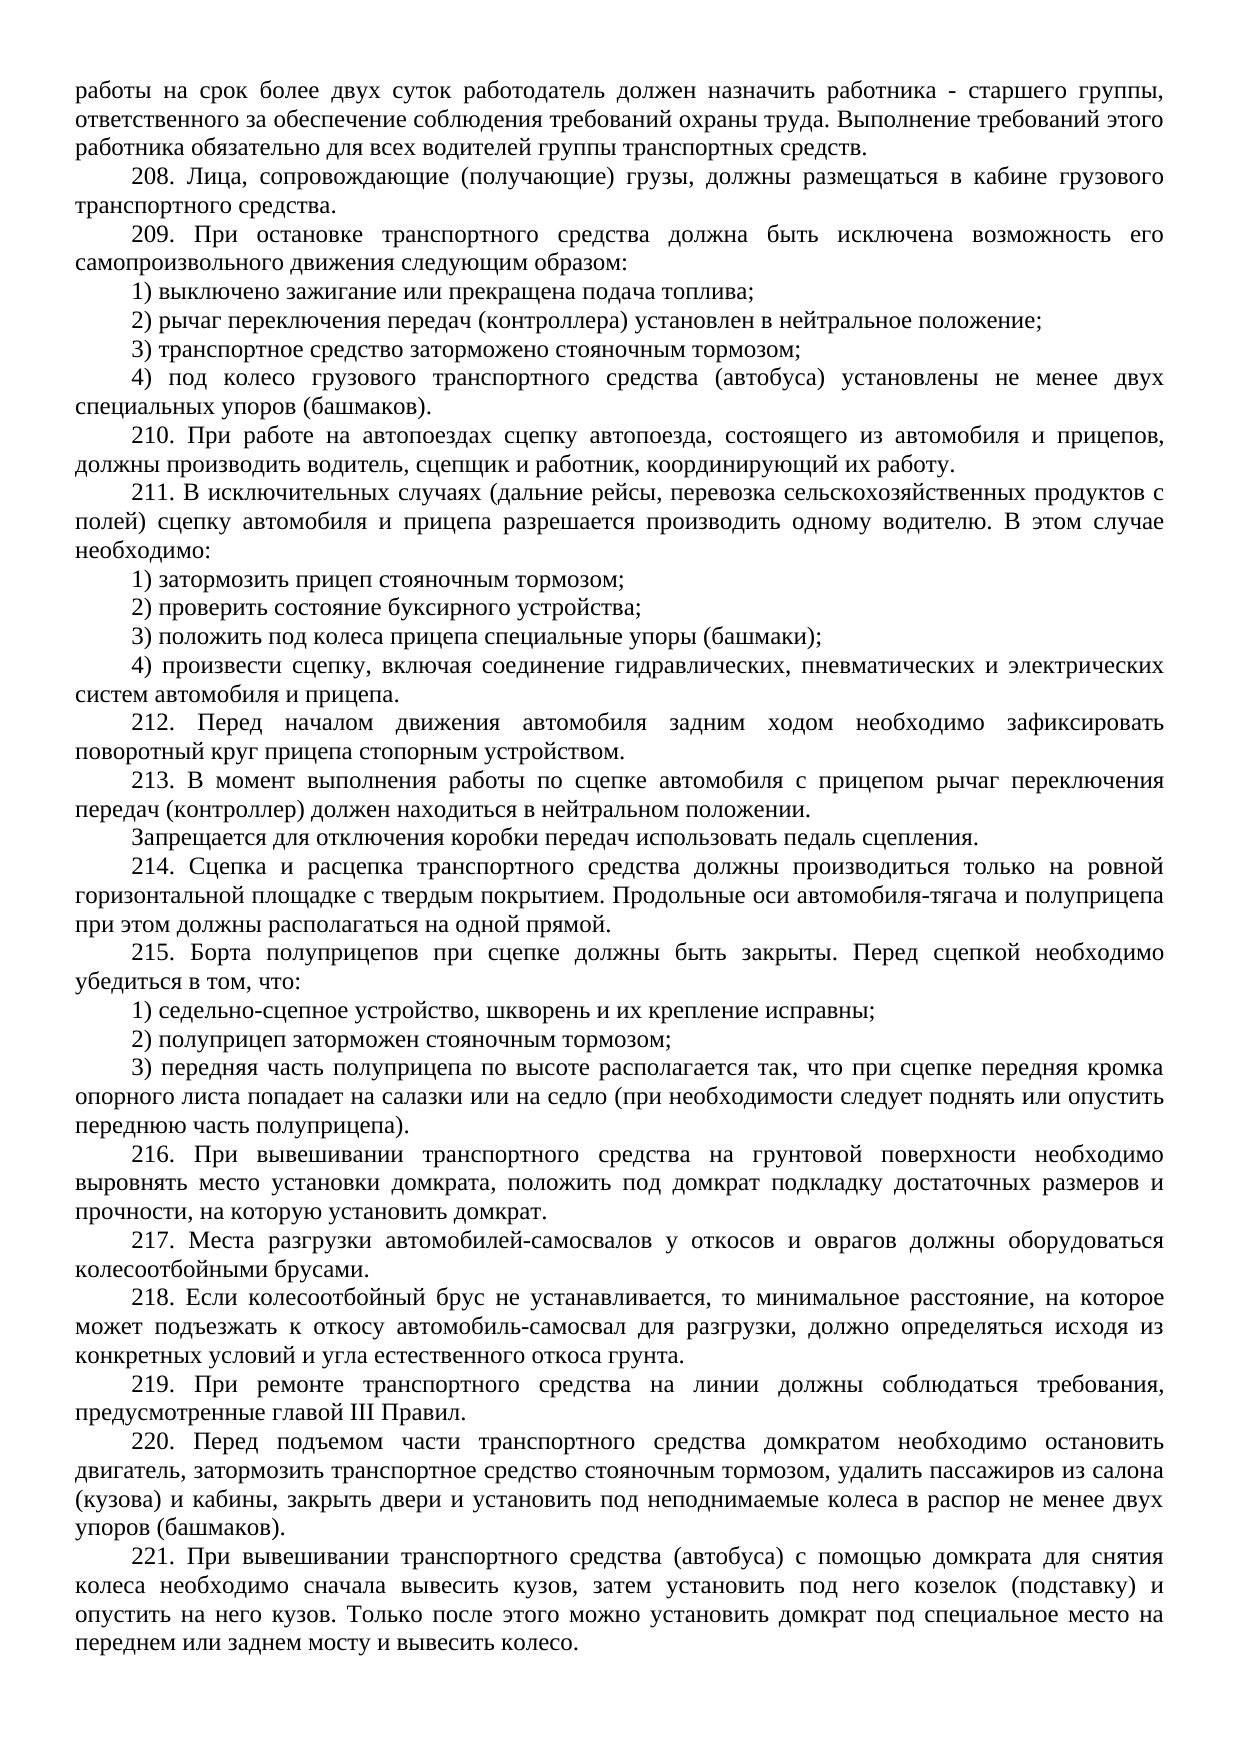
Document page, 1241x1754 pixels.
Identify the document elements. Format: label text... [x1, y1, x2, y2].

text 219. При ремонте транспортного средства на линии должны соблюдаться требования, предусмотренные главой III Правил. [75, 1369, 1165, 1426]
text 2) проверить состояние буксирного устройства; [75, 592, 1165, 621]
text 3) транспортное средство заторможено стояночным тормозом; [75, 334, 1165, 362]
text 213. В момент выполнения работы по сцепке автомобиля с прицепом рычаг переключения передач (контроллер) должен находиться в нейтральном положении. [75, 765, 1165, 822]
text 216. При вывешивании транспортного средства на грунтовой поверхности необходимо выровнять место установки домкрата, положить под домкрат подкладку достаточных размеров и прочности, на которую установить домкрат. [75, 1139, 1165, 1225]
text 4) произвести сцепку, включая соединение гидравлических, пневматических и электрических систем автомобиля и прицепа. [75, 650, 1165, 707]
text 1) седельно-сцепное устройство, шкворень и их крепление исправны; [75, 995, 1165, 1024]
text Запрещается для отключения коробки передач использовать педаль сцепления. [75, 822, 1165, 851]
text 1) затормозить прицеп стояночным тормозом; [75, 564, 1165, 592]
text 2) рычаг переключения передач (контроллера) установлен в нейтральное положение; [75, 305, 1165, 334]
text 211. В исключительных случаях (дальние рейсы, перевозка сельскохозяйственных продуктов с полей) сцепку автомобиля и прицепа разрешается производить одному водителю. В этом случае необходимо: [75, 477, 1165, 564]
text 210. При работе на автопоездах сцепку автопоезда, состоящего из автомобиля и прицепов, должны производить водитель, сцепщик и работник, координирующий их работу. [75, 420, 1165, 477]
text 217. Места разгрузки автомобилей-самосвалов у откосов и оврагов должны оборудоваться колесоотбойными брусами. [75, 1225, 1165, 1282]
text 4) под колесо грузового транспортного средства (автобуса) установлены не менее двух специальных упоров (башмаков). [75, 362, 1165, 420]
text 2) полуприцеп заторможен стояночным тормозом; [75, 1024, 1165, 1052]
text 220. Перед подъемом части транспортного средства домкратом необходимо остановить двигатель, затормозить транспортное средство стояночным тормозом, удалить пассажиров из салона (кузова) и кабины, закрыть двери и установить под неподнимаемые колеса в распор не менее двух упоров (башмаков). [75, 1426, 1165, 1541]
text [75, 75, 1165, 161]
text 209. При остановке транспортного средства должна быть исключена возможность его самопроизвольного движения следующим образом: [75, 219, 1165, 276]
text 221. При вывешивании транспортного средства (автобуса) с помощью домкрата для снятия колеса необходимо сначала вывесить кузов, затем установить под него козелок (подставку) и опустить на него кузов. Только после этого можно установить домкрат под специальное место на переднем или заднем мосту и вывесить колесо. [75, 1541, 1165, 1656]
text 212. Перед началом движения автомобиля задним ходом необходимо зафиксировать поворотный круг прицепа стопорным устройством. [75, 707, 1165, 765]
text 218. Если колесоотбойный брус не устанавливается, то минимальное расстояние, на которое может подъезжать к откосу автомобиль-самосвал для разгрузки, должно определяться исходя из конкретных условий и угла естественного откоса грунта. [75, 1282, 1165, 1369]
text 208. Лица, сопровождающие (получающие) грузы, должны размещаться в кабине грузового транспортного средства. [75, 161, 1165, 219]
text 215. Борта полуприцепов при сцепке должны быть закрыты. Перед сцепкой необходимо убедиться в том, что: [75, 937, 1165, 995]
text 3) положить под колеса прицепа специальные упоры (башмаки); [75, 621, 1165, 650]
text 1) выключено зажигание или прекращена подача топлива; [75, 276, 1165, 305]
text 214. Сцепка и расцепка транспортного средства должны производиться только на ровной горизонтальной площадке с твердым покрытием. Продольные оси автомобиля-тягача и полуприцепа при этом должны располагаться на одной прямой. [75, 851, 1165, 937]
text 3) передняя часть полуприцепа по высоте располагается так, что при сцепке передняя кромка опорного листа попадает на салазки или на седло (при необходимости следует поднять или опустить переднюю часть полуприцепа). [75, 1052, 1165, 1139]
